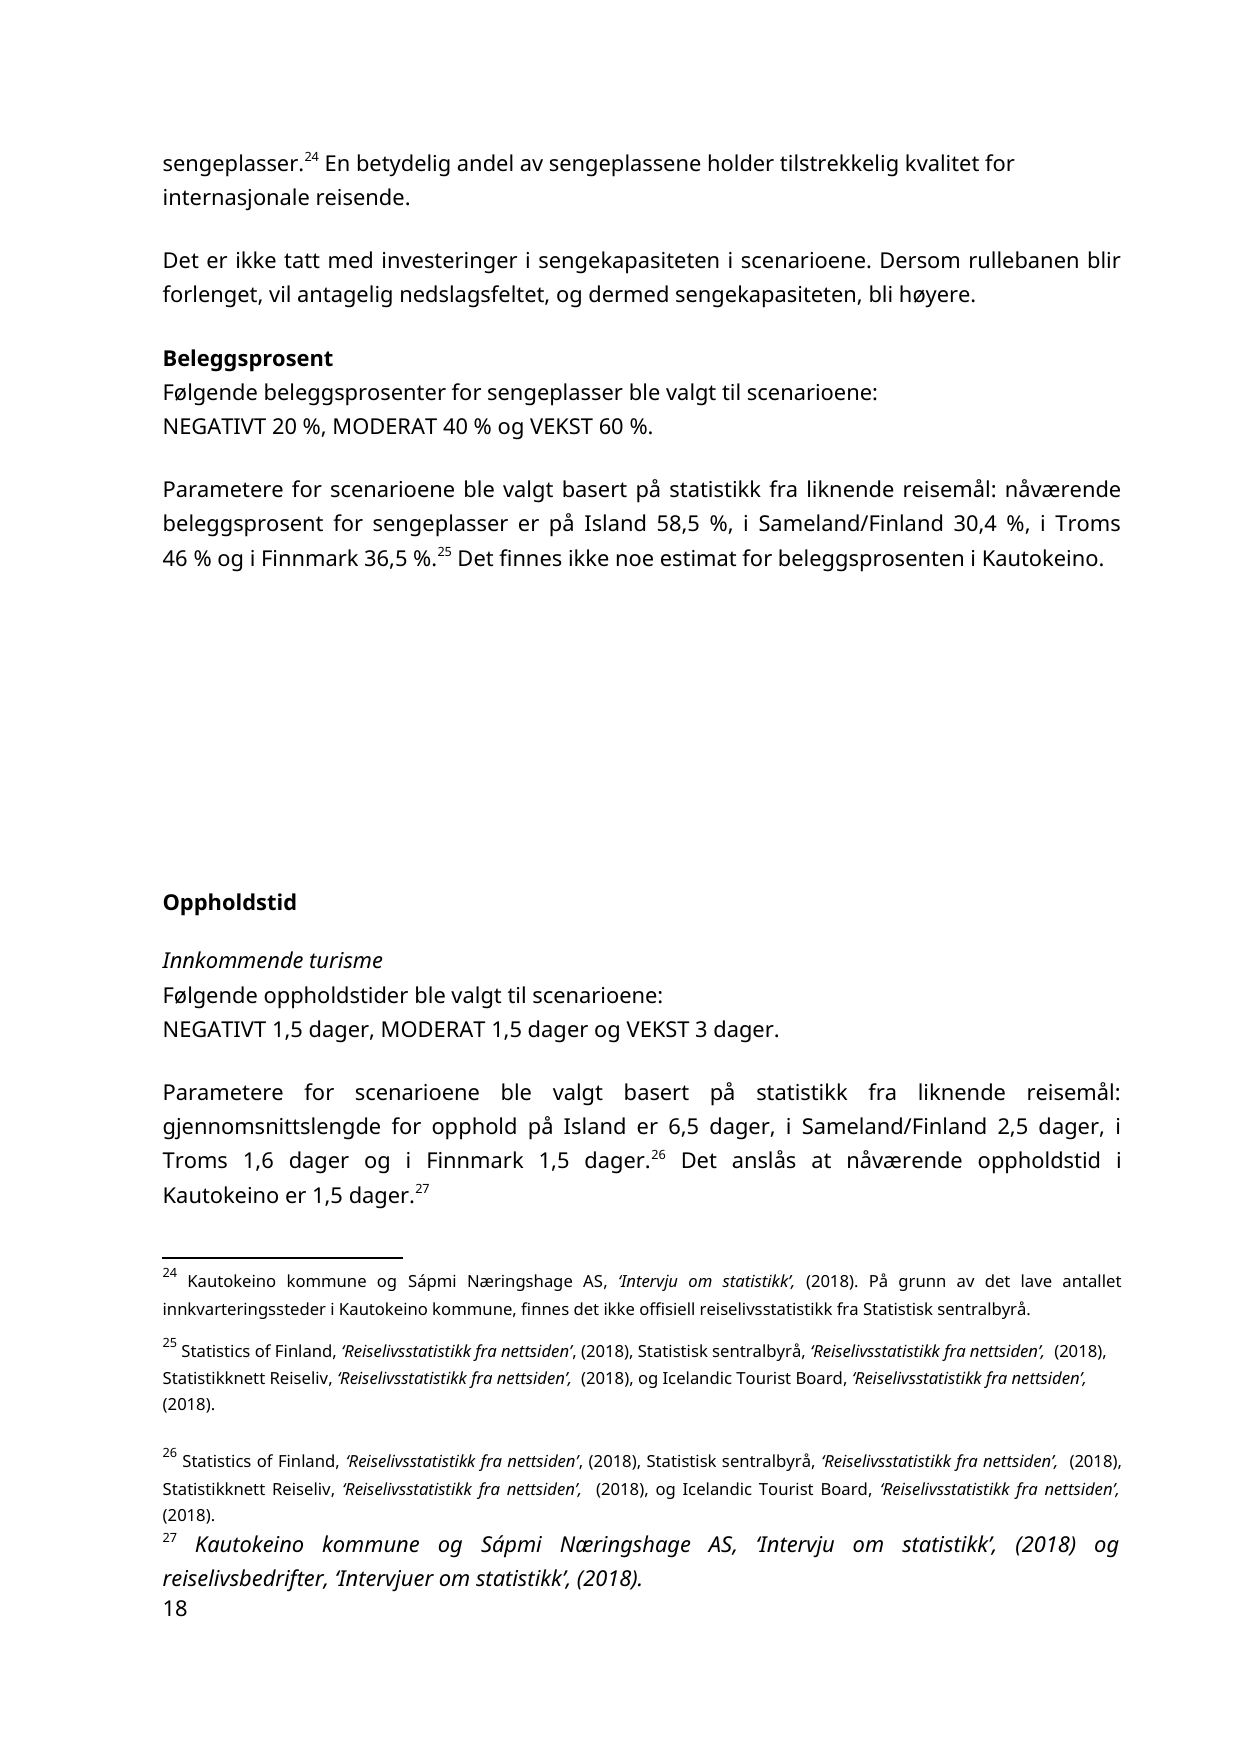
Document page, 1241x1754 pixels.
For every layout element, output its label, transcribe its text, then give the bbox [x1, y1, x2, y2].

text Det er ikke tatt med investeringer i sengekapasiteten i scenarioene. Dersom rullebanen blir forlenget, vil antagelig nedslagsfeltet, og dermed sengekapasiteten, bli høyere. [162, 245, 1122, 309]
text Parametere for scenarioene ble valgt basert på statistikk fra liknende reisemål: nåværende beleggsprosent for sengeplasser er på Island 58,5 %, i Sameland/Finland 30,4 %, i Troms 46 % og i Finnmark 36,5 %. Det finnes ikke noe estimat for beleggsprosenten i Kautokeino. [162, 474, 1122, 572]
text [162, 148, 1122, 212]
text Parametere for scenarioene ble valgt basert på statistikk fra liknende reisemål: gjennomsnittslengde for opphold på Island er 6,5 dager, i Sameland/Finland 2,5 dager, i Troms 1,6 dager og i Finnmark 1,5 dager. Det anslås at nåværende oppholdstid i Kautokeino er 1,5 dager. [162, 1077, 1122, 1209]
text Innkommende turisme Følgende oppholdstider ble valgt til scenarioene: NEGATIVT 1,5 dager, MODERAT 1,5 dager og VEKST 3 dager. [162, 945, 1122, 1043]
text Oppholdstid [162, 886, 1122, 916]
text Beleggsprosent Følgende beleggsprosenter for sengeplasser ble valgt til scenarioene: NEGATIVT 20 %, MODERAT 40 % og VEKST 60 %. [162, 343, 1122, 441]
